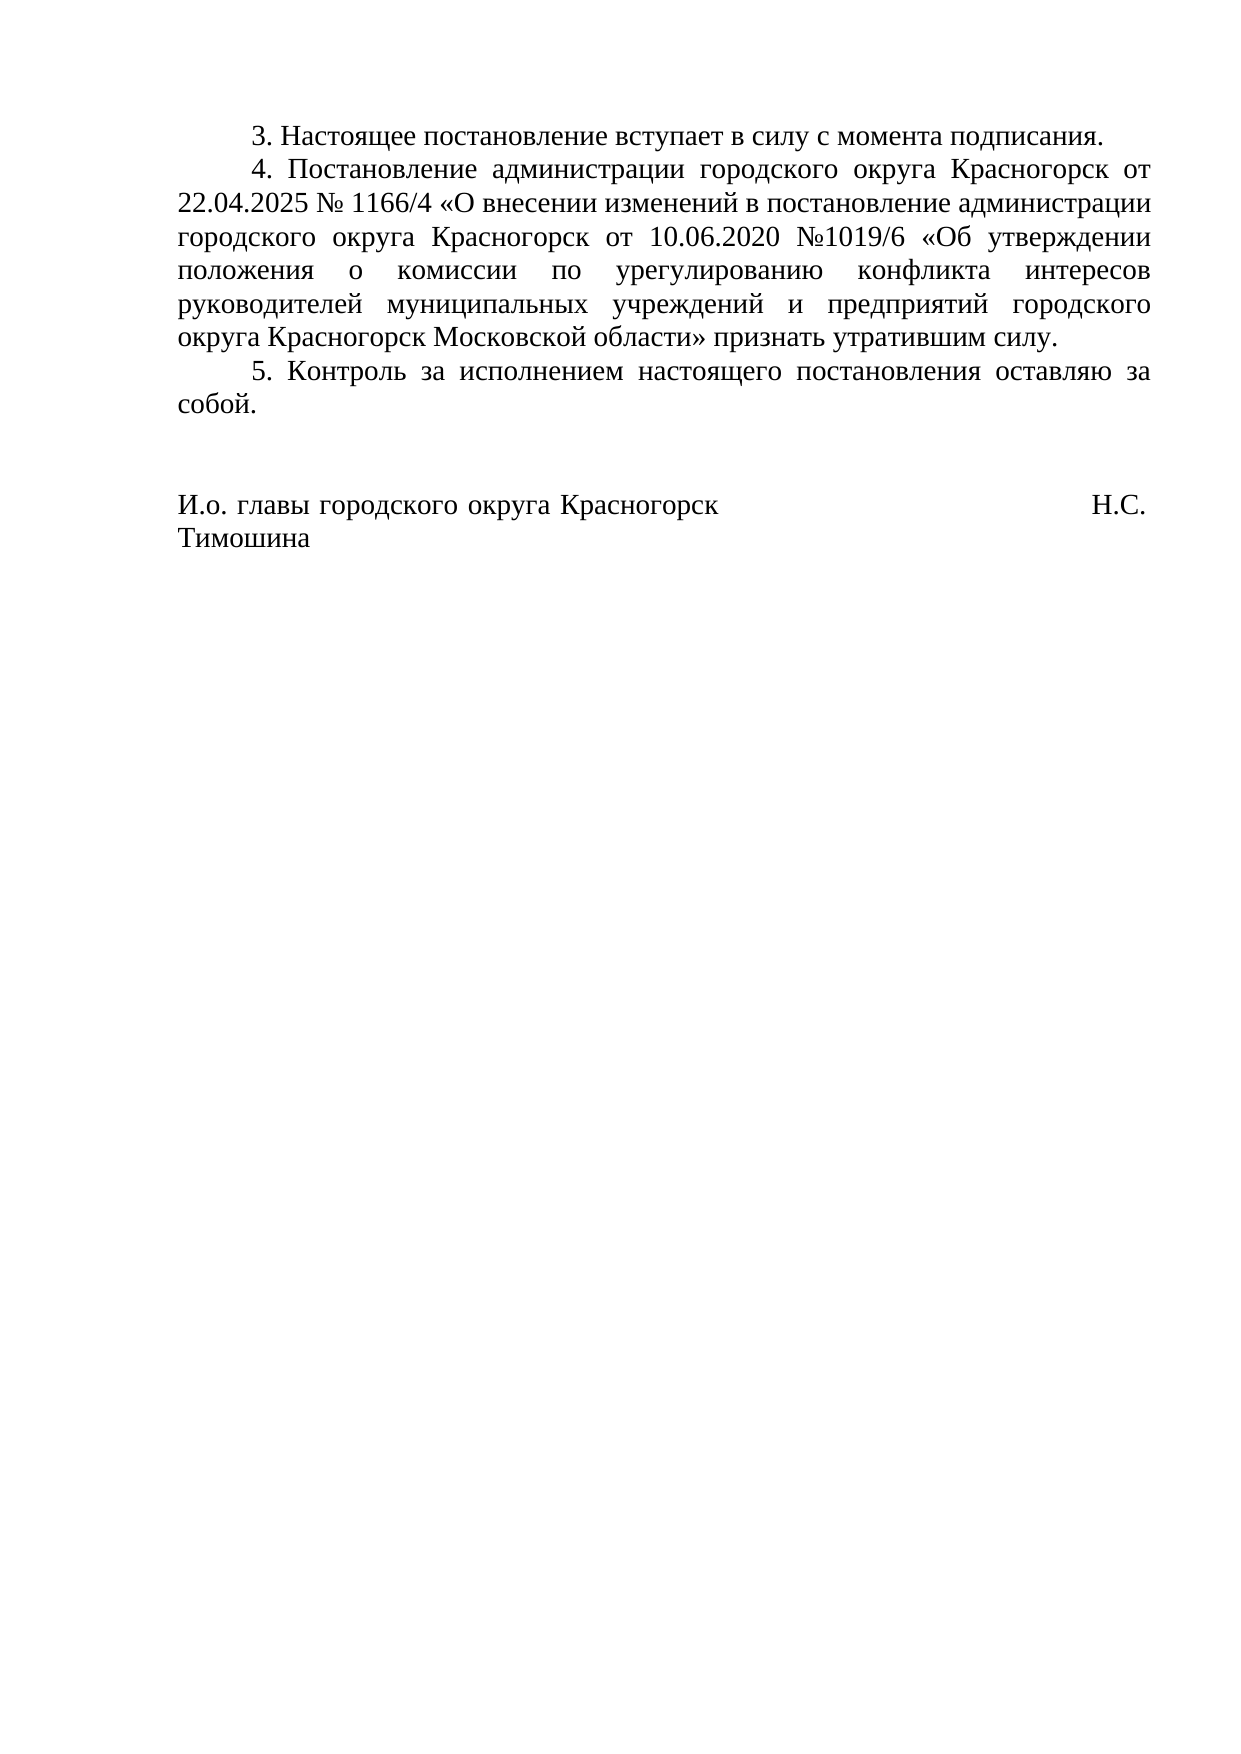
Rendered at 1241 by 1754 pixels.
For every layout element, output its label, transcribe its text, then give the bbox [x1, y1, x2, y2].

text 3. Настоящее постановление вступает в силу с момента подписания. [177, 118, 1152, 152]
text 4. Постановление администрации городского округа Красногорск от 22.04.2025 № 1166/4 «О внесении изменений в постановление администрации городского округа Красногорск от 10.06.2020 №1019/6 «Об утверждении положения о комиссии по урегулированию конфликта интересов руководителей муниципальных учреждений и предприятий городского округа Красногорск Московской области» признать утратившим силу. [177, 152, 1152, 353]
text 5. Контроль за исполнением настоящего постановления оставляю за собой. [177, 353, 1152, 420]
text И.о. главы городского округа Красногорск Н.С. Тимошина [177, 487, 1152, 554]
